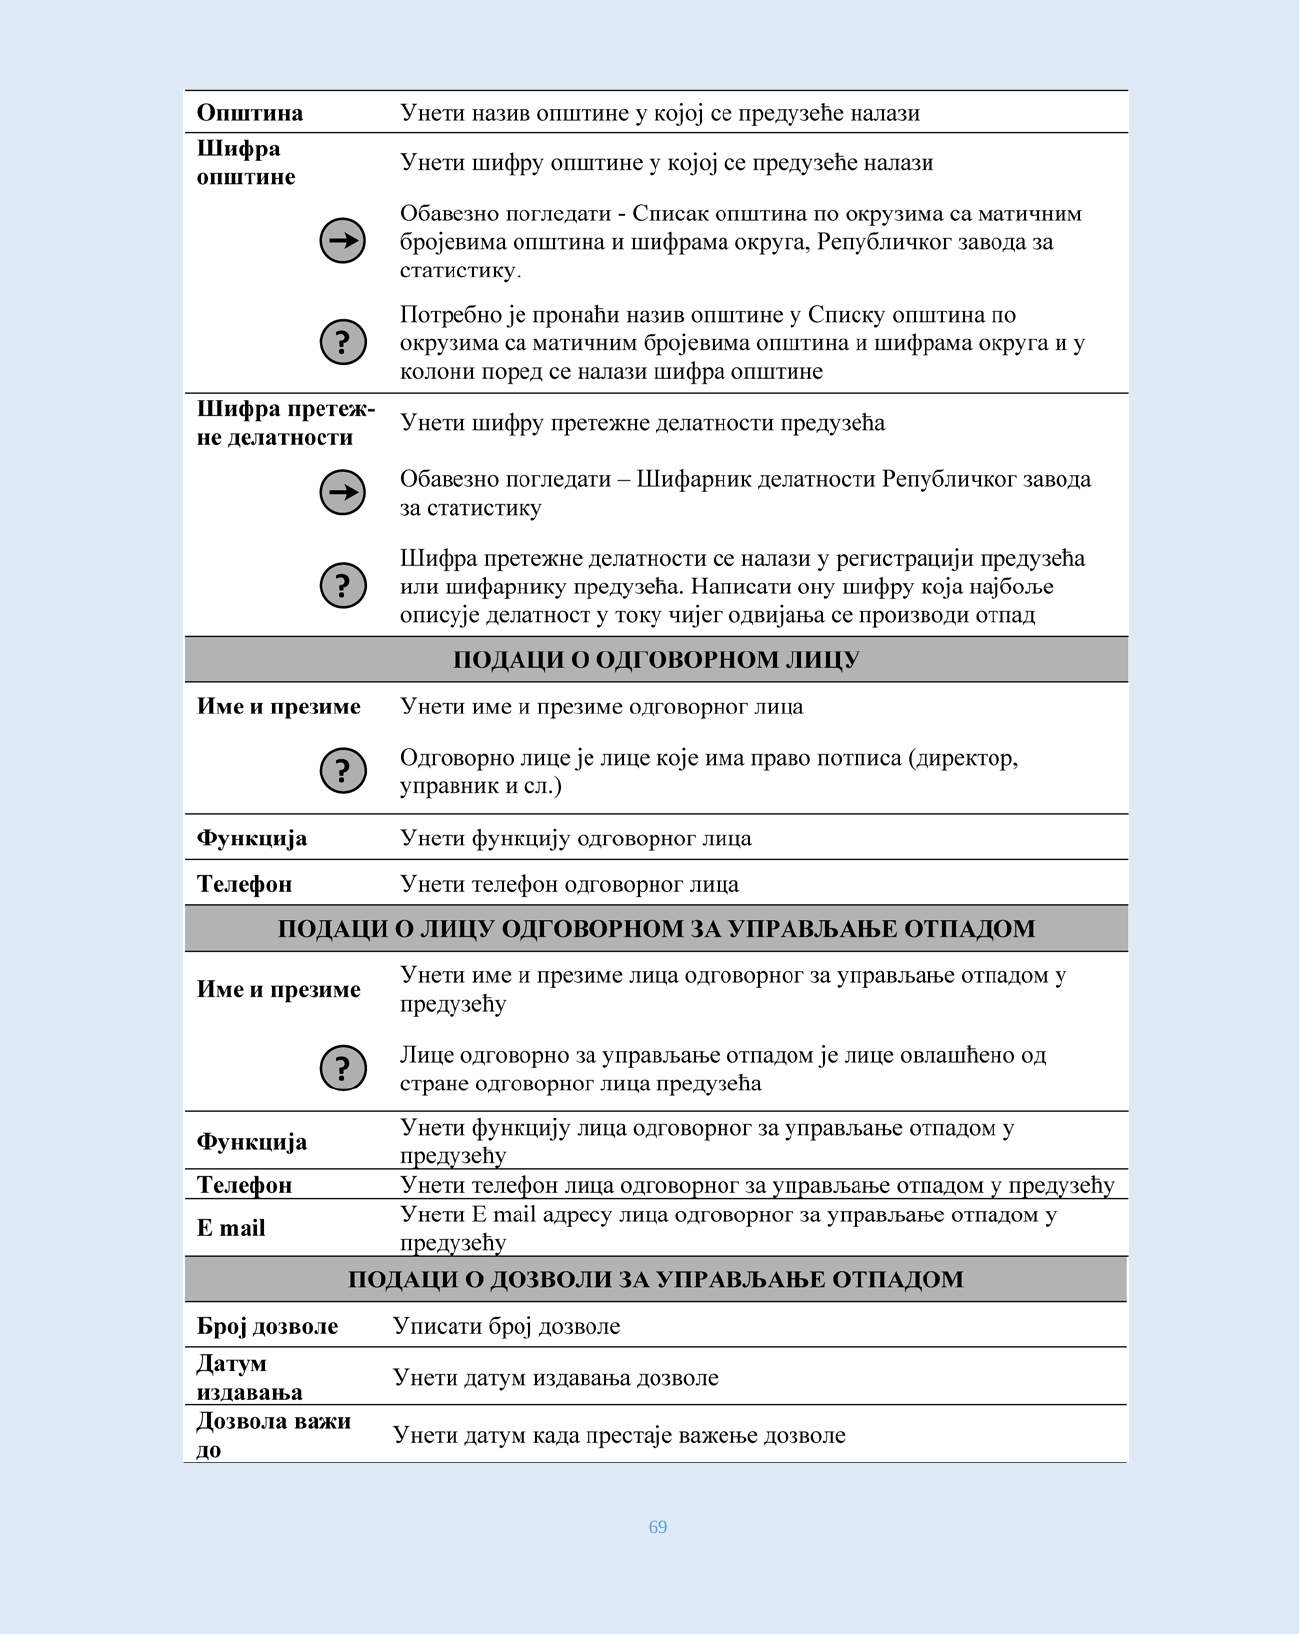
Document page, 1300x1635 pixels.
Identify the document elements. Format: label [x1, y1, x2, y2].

picture [183, 89, 1129, 1463]
